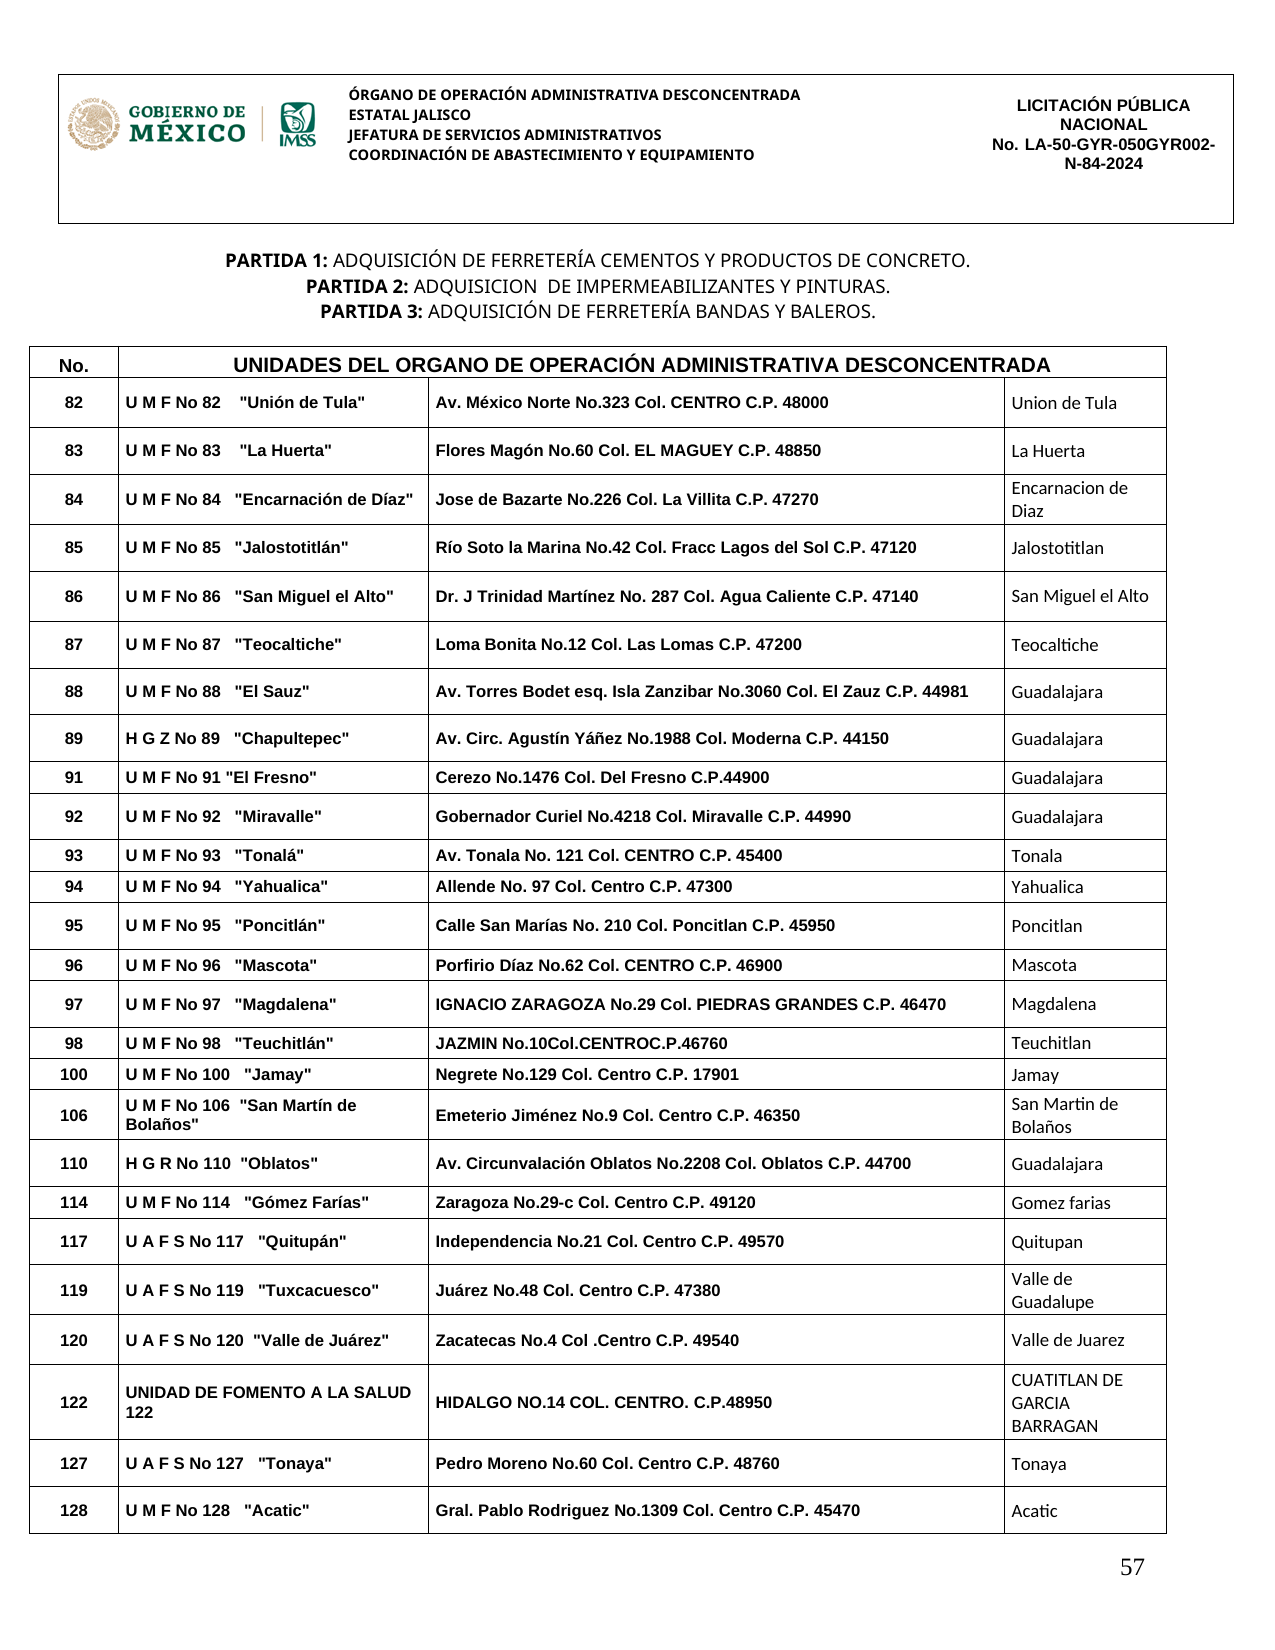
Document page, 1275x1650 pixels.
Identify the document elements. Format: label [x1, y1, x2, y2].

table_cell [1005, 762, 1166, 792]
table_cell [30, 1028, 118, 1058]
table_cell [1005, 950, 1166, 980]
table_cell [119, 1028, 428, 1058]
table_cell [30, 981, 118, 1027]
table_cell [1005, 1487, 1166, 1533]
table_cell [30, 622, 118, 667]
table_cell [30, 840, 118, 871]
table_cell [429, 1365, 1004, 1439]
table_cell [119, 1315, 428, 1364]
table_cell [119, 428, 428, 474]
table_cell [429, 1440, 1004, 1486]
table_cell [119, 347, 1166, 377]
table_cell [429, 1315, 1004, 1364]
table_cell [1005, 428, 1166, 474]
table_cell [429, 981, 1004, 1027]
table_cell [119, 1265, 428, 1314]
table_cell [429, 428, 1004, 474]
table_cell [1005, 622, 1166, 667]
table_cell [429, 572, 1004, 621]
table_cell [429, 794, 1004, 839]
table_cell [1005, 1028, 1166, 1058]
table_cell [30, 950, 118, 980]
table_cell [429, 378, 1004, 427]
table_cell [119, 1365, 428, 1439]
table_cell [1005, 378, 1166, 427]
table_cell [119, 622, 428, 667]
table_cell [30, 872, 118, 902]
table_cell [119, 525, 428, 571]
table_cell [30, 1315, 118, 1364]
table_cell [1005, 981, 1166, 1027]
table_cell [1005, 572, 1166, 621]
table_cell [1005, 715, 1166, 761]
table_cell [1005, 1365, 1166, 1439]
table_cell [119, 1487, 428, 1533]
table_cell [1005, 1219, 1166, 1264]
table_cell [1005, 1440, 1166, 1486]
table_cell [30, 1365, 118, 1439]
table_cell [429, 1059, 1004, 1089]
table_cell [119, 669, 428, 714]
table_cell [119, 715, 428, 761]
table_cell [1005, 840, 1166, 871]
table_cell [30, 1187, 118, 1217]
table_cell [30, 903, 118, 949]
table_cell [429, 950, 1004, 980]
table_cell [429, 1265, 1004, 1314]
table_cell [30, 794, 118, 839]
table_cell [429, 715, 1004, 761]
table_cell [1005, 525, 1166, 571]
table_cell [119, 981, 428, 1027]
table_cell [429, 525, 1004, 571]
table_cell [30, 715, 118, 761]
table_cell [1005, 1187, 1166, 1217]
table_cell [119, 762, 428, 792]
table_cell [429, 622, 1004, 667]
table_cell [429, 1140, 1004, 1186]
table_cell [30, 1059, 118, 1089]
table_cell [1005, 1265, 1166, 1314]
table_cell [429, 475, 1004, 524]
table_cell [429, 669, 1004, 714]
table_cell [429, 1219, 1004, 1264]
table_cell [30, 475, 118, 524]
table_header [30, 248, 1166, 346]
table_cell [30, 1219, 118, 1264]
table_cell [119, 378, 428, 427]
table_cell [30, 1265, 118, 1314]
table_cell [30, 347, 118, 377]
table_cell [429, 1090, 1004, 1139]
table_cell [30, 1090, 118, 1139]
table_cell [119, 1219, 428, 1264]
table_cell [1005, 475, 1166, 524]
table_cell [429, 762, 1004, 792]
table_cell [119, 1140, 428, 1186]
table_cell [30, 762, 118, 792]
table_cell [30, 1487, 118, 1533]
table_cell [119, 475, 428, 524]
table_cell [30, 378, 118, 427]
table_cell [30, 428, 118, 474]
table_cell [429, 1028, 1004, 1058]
picture [60, 89, 322, 154]
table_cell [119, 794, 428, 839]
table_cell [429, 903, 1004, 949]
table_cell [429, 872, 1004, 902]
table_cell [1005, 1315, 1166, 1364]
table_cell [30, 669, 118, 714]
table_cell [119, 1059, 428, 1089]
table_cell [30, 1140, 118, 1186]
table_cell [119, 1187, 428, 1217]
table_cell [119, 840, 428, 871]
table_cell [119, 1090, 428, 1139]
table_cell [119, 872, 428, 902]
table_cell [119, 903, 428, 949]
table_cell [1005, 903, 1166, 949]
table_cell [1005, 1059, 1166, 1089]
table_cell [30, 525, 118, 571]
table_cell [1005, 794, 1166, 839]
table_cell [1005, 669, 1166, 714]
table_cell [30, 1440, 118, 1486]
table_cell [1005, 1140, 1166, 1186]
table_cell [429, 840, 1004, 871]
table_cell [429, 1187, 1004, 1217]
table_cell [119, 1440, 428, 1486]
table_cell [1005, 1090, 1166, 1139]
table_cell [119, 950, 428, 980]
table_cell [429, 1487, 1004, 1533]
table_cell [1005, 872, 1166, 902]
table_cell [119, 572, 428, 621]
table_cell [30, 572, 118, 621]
